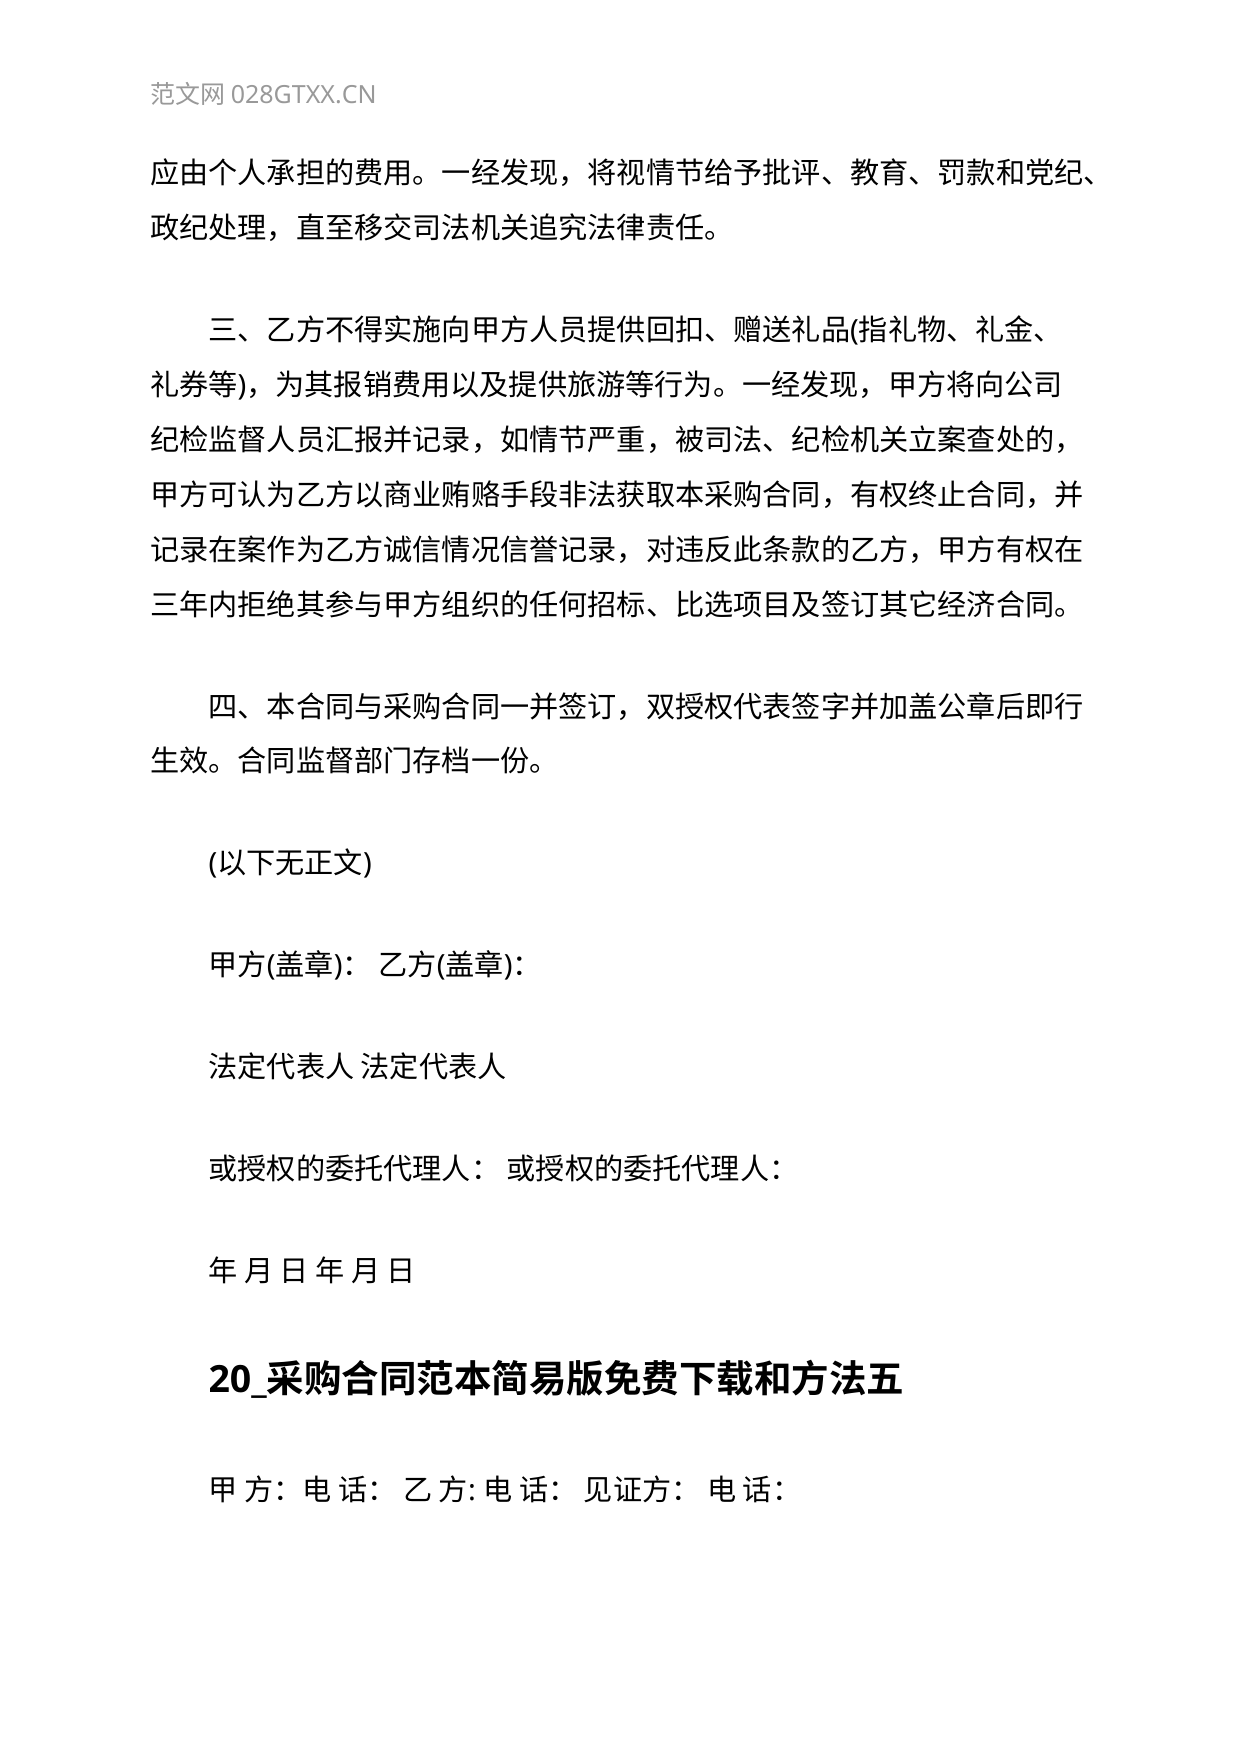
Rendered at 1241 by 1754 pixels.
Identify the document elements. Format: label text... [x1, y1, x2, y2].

text 甲 方：电 话： 乙 方: 电 话： 见证方： 电 话： [150, 1467, 1090, 1509]
text 甲方(盖章)： 乙方(盖章)： [150, 942, 1090, 984]
text 年 月 日 年 月 日 [150, 1247, 1090, 1289]
text 或授权的委托代理人： 或授权的委托代理人： [150, 1146, 1090, 1188]
text 四、本合同与采购合同一并签订，双授权代表签字并加盖公章后即行生效。合同监督部门存档一份。 [150, 683, 1090, 780]
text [150, 150, 1090, 247]
text (以下无正文) [150, 840, 1090, 882]
text 法定代表人 法定代表人 [150, 1044, 1090, 1086]
text 三、乙方不得实施向甲方人员提供回扣、赠送礼品(指礼物、礼金、礼券等)，为其报销费用以及提供旅游等行为。一经发现，甲方将向公司纪检监督人员汇报并记录，如情节严重，被司法、纪检机关立案查处的，甲方可认为乙方以商业贿赂手段非法获取本采购合同，有权终止合同，并记录在案作为乙方诚信情况信誉记录，对违反此条款的乙方，甲方有权在三年内拒绝其参与甲方组织的任何招标、比选项目及签订其它经济合同。 [150, 307, 1090, 624]
text 20_采购合同范本简易版免费下载和方法五 [150, 1349, 1090, 1403]
